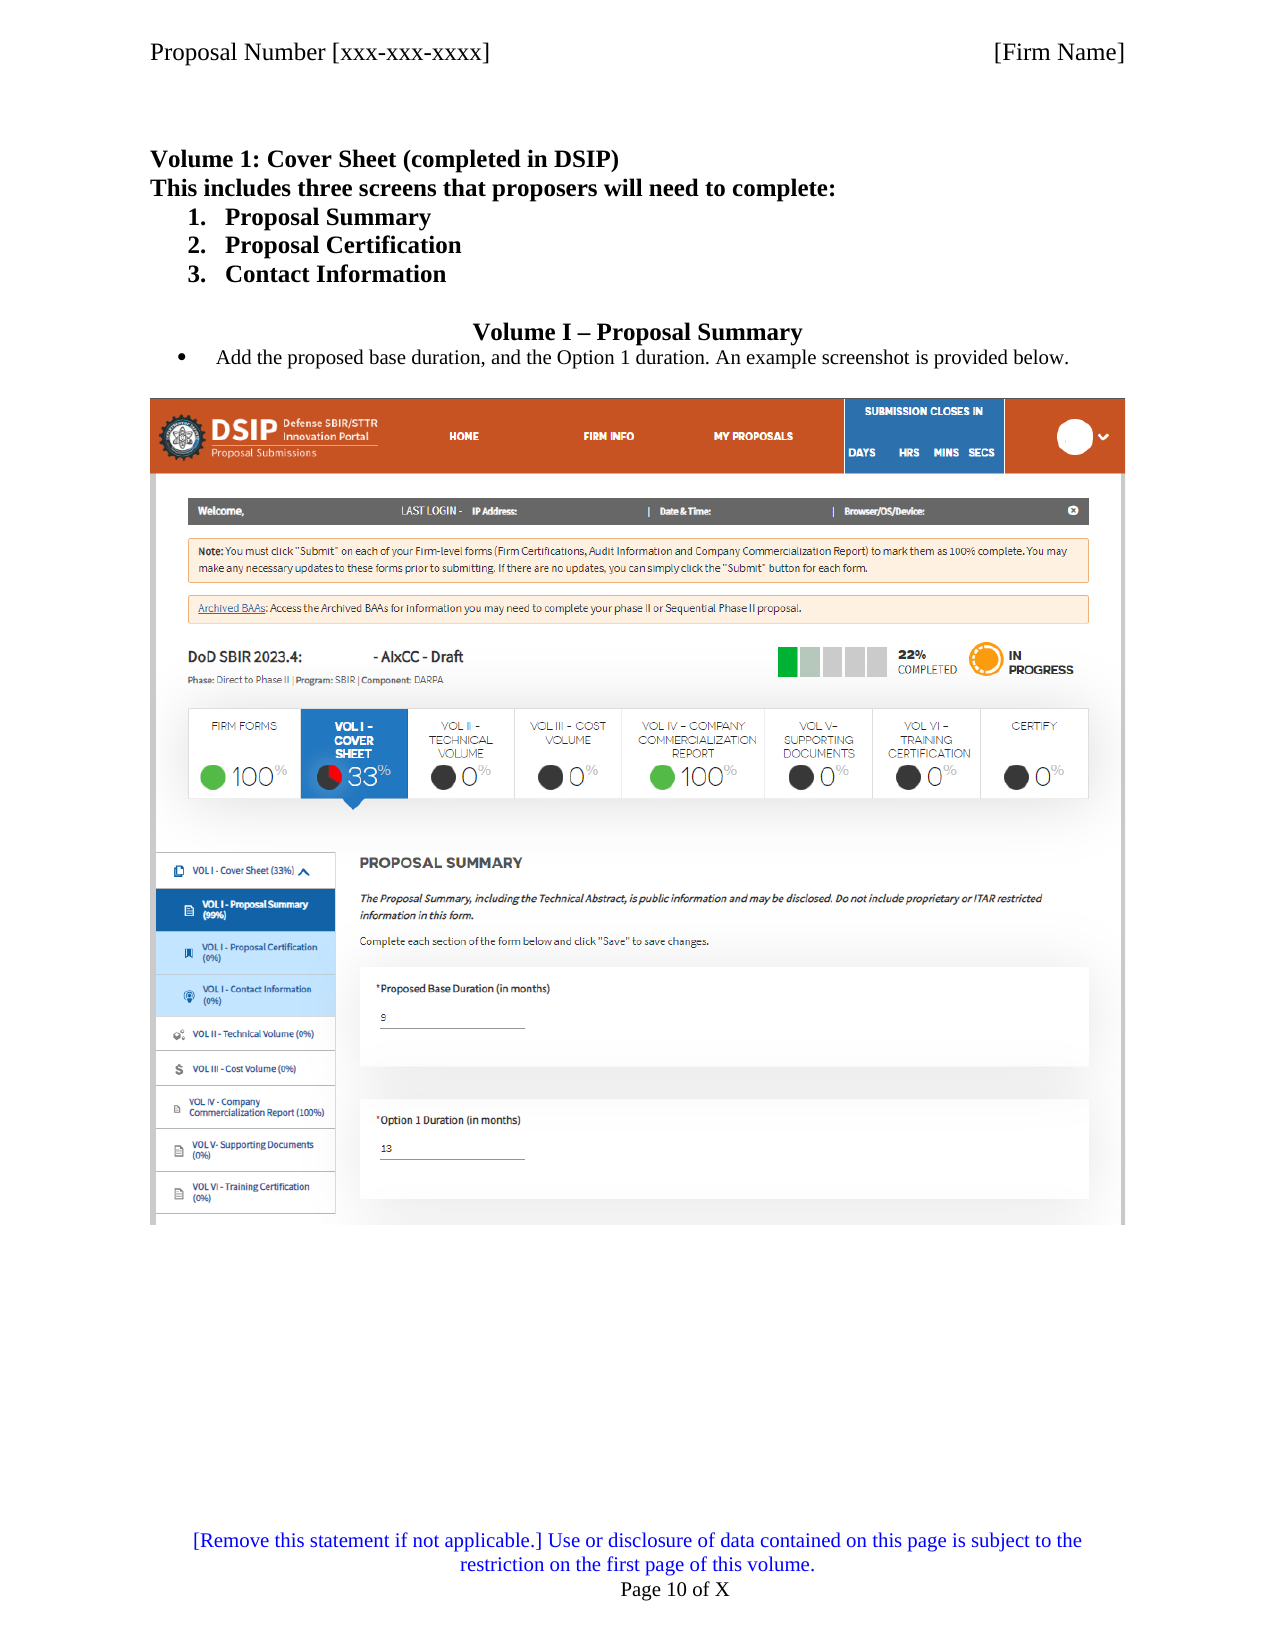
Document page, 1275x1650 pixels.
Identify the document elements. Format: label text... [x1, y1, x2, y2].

text This includes three screens that proposers will need to complete: [150, 173, 1125, 202]
text Volume I – Proposal Summary [150, 317, 1125, 345]
list Proposal Certification [187, 230, 1125, 259]
text Volume 1: Cover Sheet (completed in DSIP) [150, 144, 1125, 173]
list Contact Information [187, 259, 1125, 288]
list Proposal Summary [187, 202, 1125, 230]
list Add the proposed base duration, and the Option 1 duration. An example screenshot is provided below. [178, 345, 1125, 369]
picture [150, 398, 1125, 1225]
